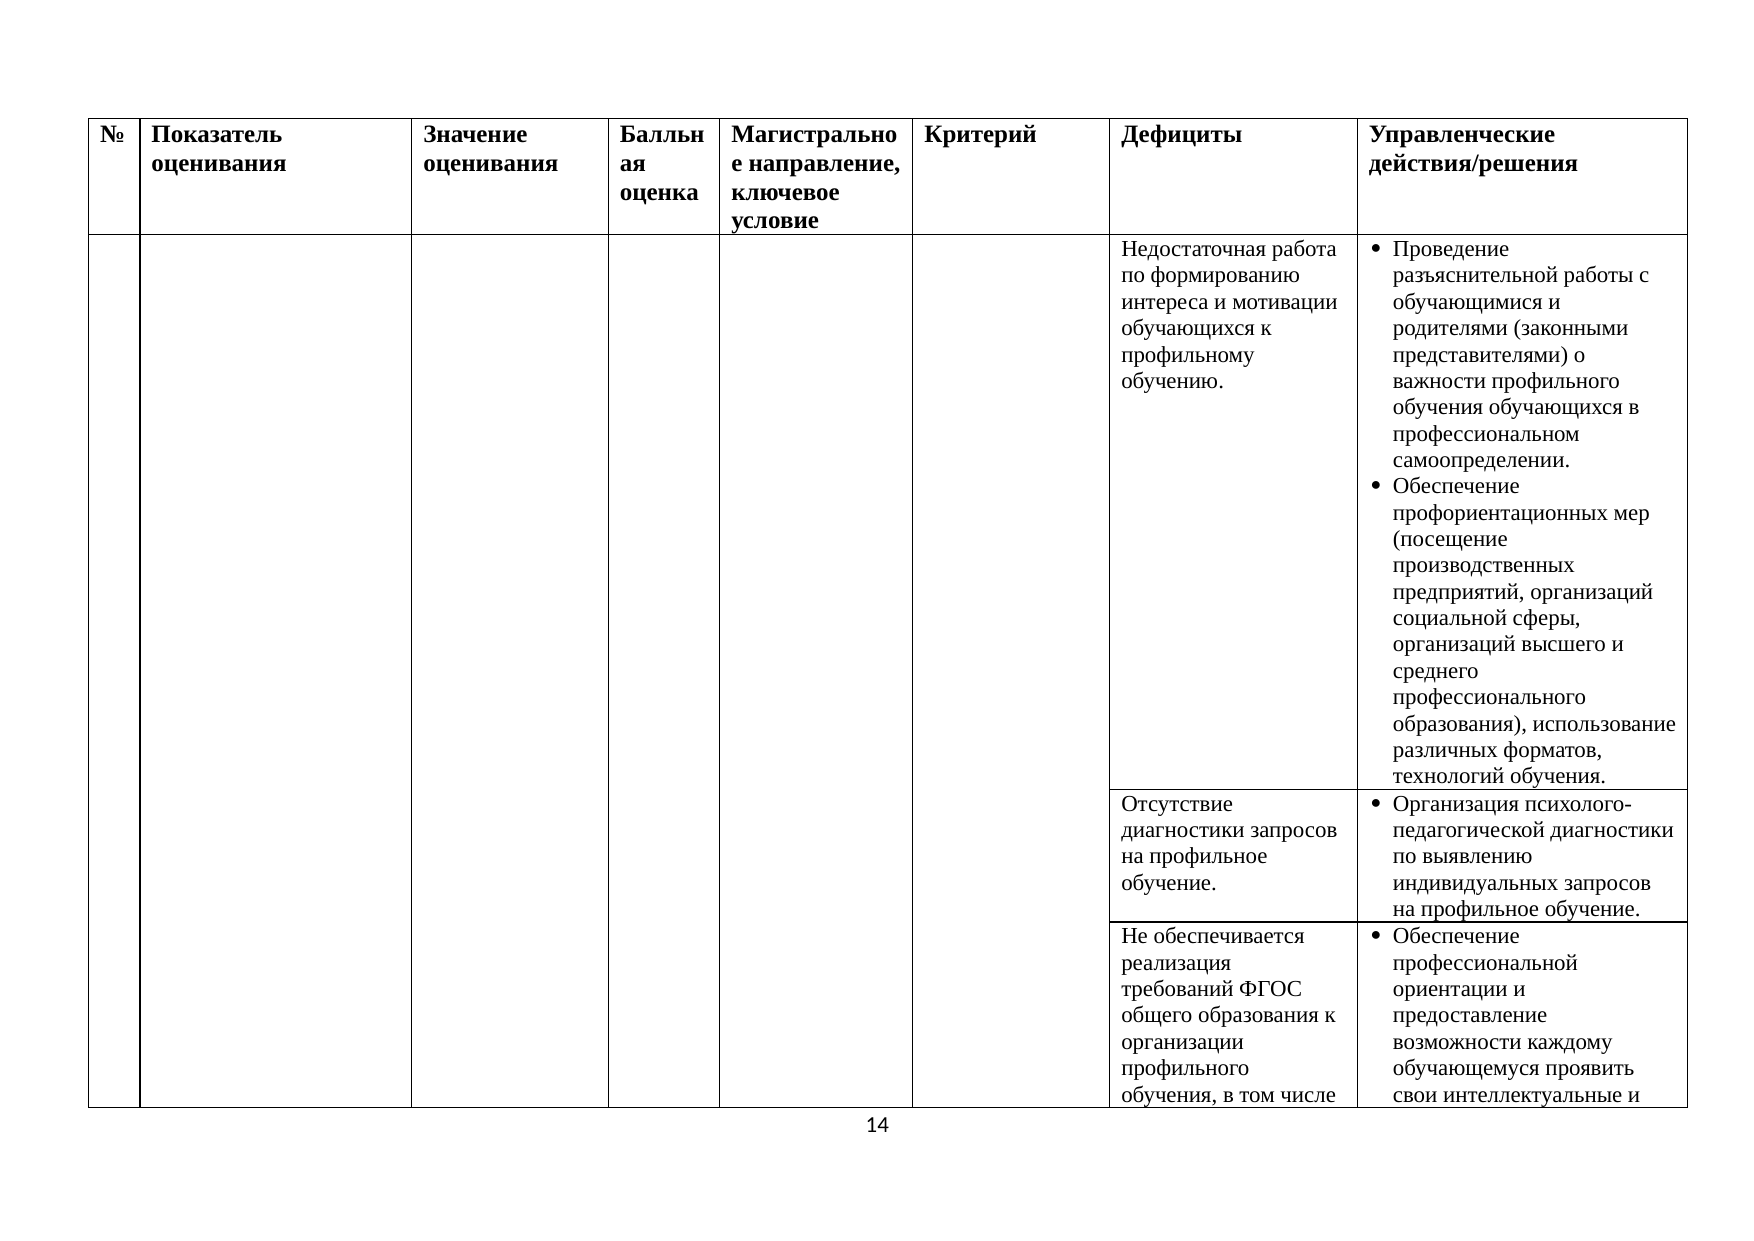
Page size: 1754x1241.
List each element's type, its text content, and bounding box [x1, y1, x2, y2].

table_header Управленческие действия/решения [1358, 119, 1687, 234]
table_header Магистральное направление, ключевое условие [720, 119, 912, 234]
table_header № [89, 119, 139, 234]
table_header Дефициты [1110, 119, 1357, 234]
table_cell Проведение разъяснительной работы с обучающимися и родителями (законными представителями) о важности профильного обучения обучающихся в профессиональном самоопределении. Обеспечение профориентационных мер (посещение производственных предприятий, организаций социальной сферы, организаций высшего и среднего профессионального образования), использование различных форматов, технологий обучения. [1358, 235, 1687, 789]
table_header Показатель оценивания [141, 119, 411, 234]
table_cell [1358, 923, 1687, 1107]
table_cell Отсутствие диагностики запросов на профильное обучение. [1110, 790, 1357, 921]
table_cell Недостаточная работа по формированию интереса и мотивации обучающихся к профильному обучению. [1110, 235, 1357, 789]
table_cell Организация психолого-педагогической диагностики по выявлению индивидуальных запросов на профильное обучение. [1358, 790, 1687, 921]
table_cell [1110, 923, 1357, 1107]
table_header Значение оценивания [412, 119, 608, 234]
table_header Балльная оценка [609, 119, 719, 234]
table_header Критерий [913, 119, 1109, 234]
